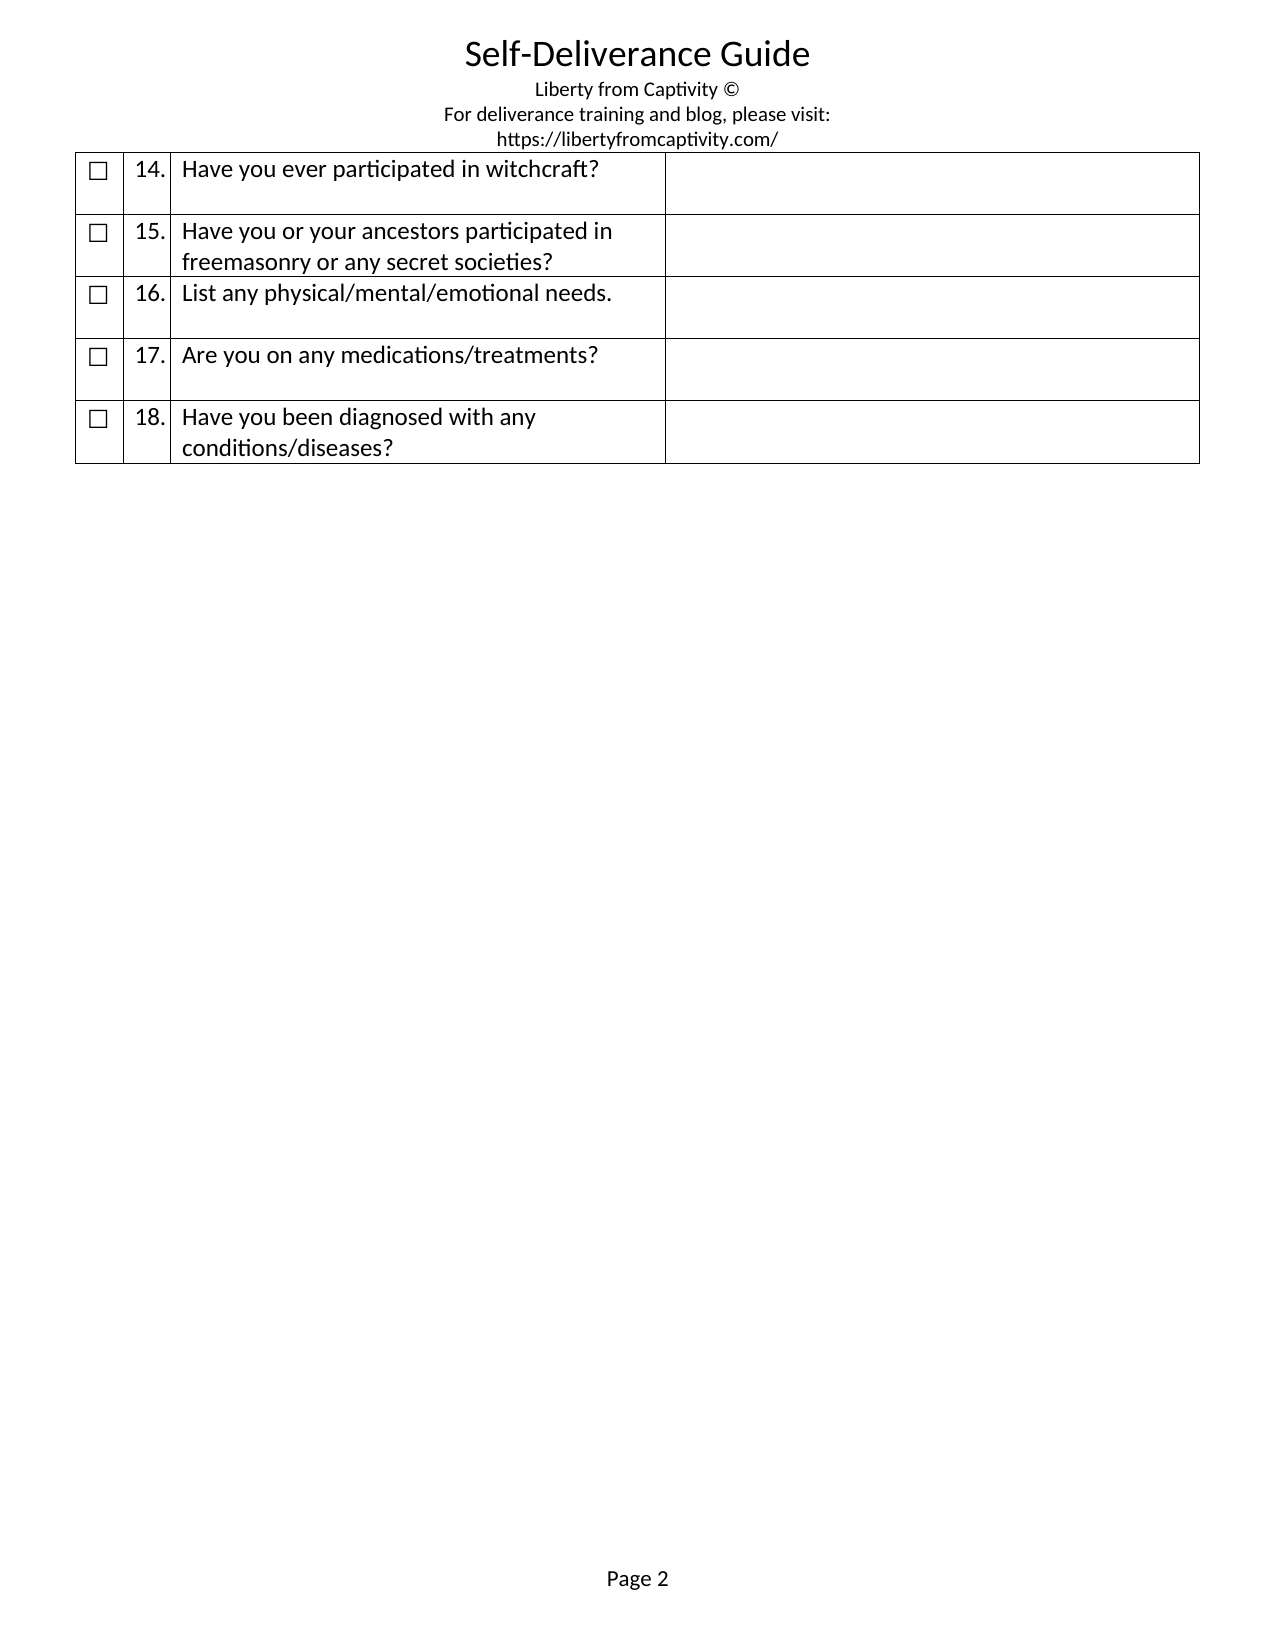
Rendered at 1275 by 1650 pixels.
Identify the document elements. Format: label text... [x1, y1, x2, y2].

table_cell Have you or your ancestors participated in freemasonry or any secret societies? [171, 215, 665, 276]
table_cell [76, 153, 123, 214]
table_cell [76, 401, 123, 462]
table_cell [666, 401, 1199, 462]
table_cell [666, 277, 1199, 338]
table_cell Are you on any medications/treatments? [171, 339, 665, 400]
table_cell [124, 277, 170, 338]
table_cell [666, 339, 1199, 400]
table_cell Have you been diagnosed with any conditions/diseases? [171, 401, 665, 462]
table_cell [666, 215, 1199, 276]
table_cell List any physical/mental/emotional needs. [171, 277, 665, 338]
table_cell [76, 277, 123, 338]
table_cell [76, 215, 123, 276]
table_cell [666, 153, 1199, 214]
table_cell [124, 401, 170, 462]
table_cell Have you ever participated in witchcraft? [171, 153, 665, 214]
table_cell [76, 339, 123, 400]
table_cell [124, 153, 170, 214]
table_cell [124, 339, 170, 400]
table_cell [124, 215, 170, 276]
